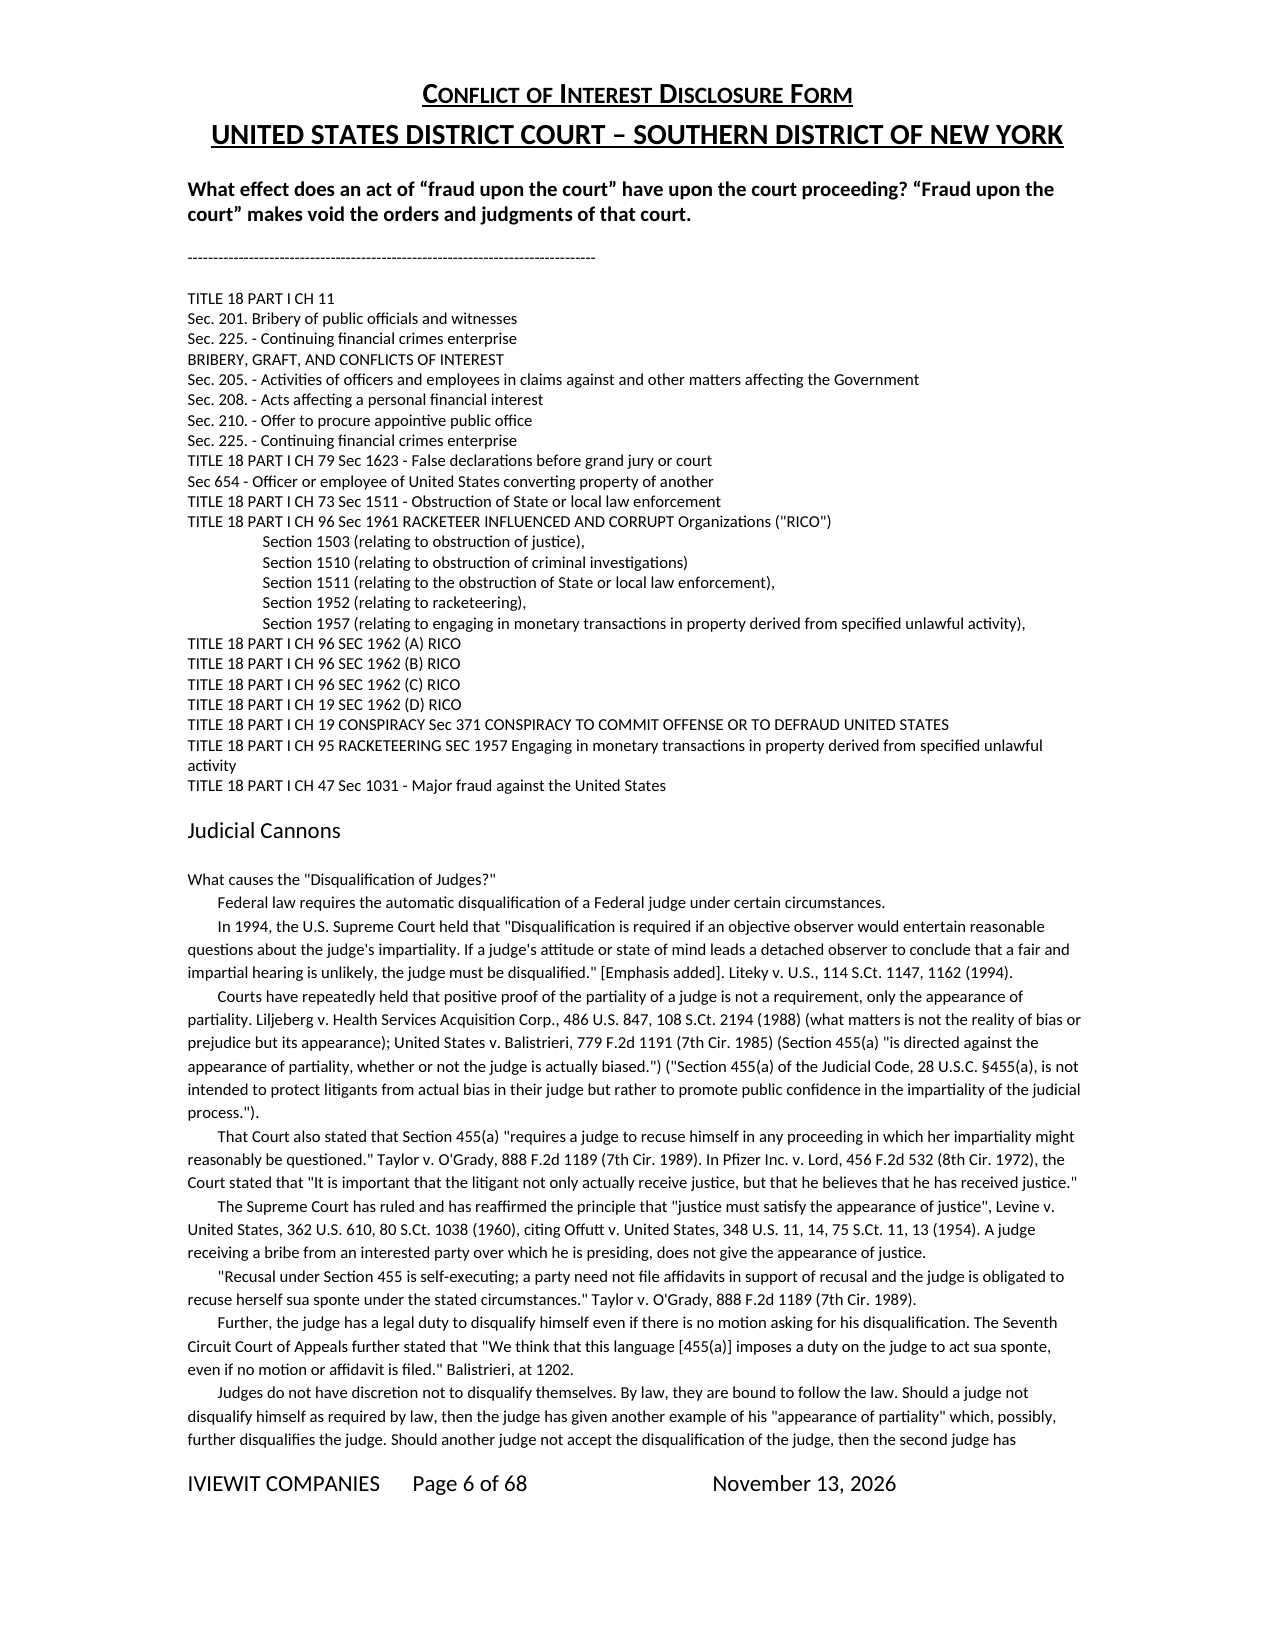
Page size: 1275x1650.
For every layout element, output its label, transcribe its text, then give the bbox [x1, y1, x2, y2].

text Further, the judge has a legal duty to disqualify himself even if there is no motion asking for his disqualification. The Seventh Circuit Court of Appeals further stated that "We think that this language [455(a)] imposes a duty on the judge to act sua sponte, even if no motion or affidavit is filed." Balistrieri, at 1202. [187, 1312, 1087, 1379]
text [187, 176, 1087, 227]
text TITLE 18 PART I CH 95 RACKETEERING SEC 1957 Engaging in monetary transactions in property derived from specified unlawful activity [187, 735, 1087, 776]
text TITLE 18 PART I CH 47 Sec 1031 - Major fraud against the United States [187, 776, 1087, 796]
text TITLE 18 PART I CH 96 SEC 1962 (C) RICO [187, 674, 1087, 694]
text Section 1957 (relating to engaging in monetary transactions in property derived from specified unlawful activity), [187, 613, 1087, 633]
text title 18 part i ch 19 sec 1962 (d) RICO [187, 694, 1087, 714]
text Federal law requires the automatic disqualification of a Federal judge under certain circumstances. [187, 892, 1087, 913]
text Section 1511 (relating to the obstruction of State or local law enforcement), [187, 572, 1087, 593]
text "Recusal under Section 455 is self-executing; a party need not file affidavits in support of recusal and the judge is obligated to recuse herself sua sponte under the stated circumstances." Taylor v. O'Grady, 888 F.2d 1189 (7th Cir. 1989). [187, 1266, 1087, 1309]
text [187, 1382, 1087, 1449]
text The Supreme Court has ruled and has reaffirmed the principle that "justice must satisfy the appearance of justice", Levine v. United States, 362 U.S. 610, 80 S.Ct. 1038 (1960), citing Offutt v. United States, 348 U.S. 11, 14, 75 S.Ct. 11, 13 (1954). A judge receiving a bribe from an interested party over which he is presiding, does not give the appearance of justice. [187, 1196, 1087, 1263]
text That Court also stated that Section 455(a) "requires a judge to recuse himself in any proceeding in which her impartiality might reasonably be questioned." Taylor v. O'Grady, 888 F.2d 1189 (7th Cir. 1989). In Pfizer Inc. v. Lord, 456 F.2d 532 (8th Cir. 1972), the Court stated that "It is important that the litigant not only actually receive justice, but that he believes that he has received justice." [187, 1126, 1087, 1193]
text What causes the "Disqualification of Judges?" [187, 869, 1087, 889]
text Courts have repeatedly held that positive proof of the partiality of a judge is not a requirement, only the appearance of partiality. Liljeberg v. Health Services Acquisition Corp., 486 U.S. 847, 108 S.Ct. 2194 (1988) (what matters is not the reality of bias or prejudice but its appearance); United States v. Balistrieri, 779 F.2d 1191 (7th Cir. 1985) (Section 455(a) "is directed against the appearance of partiality, whether or not the judge is actually biased.") ("Section 455(a) of the Judicial Code, 28 U.S.C. §455(a), is not intended to protect litigants from actual bias in their judge but rather to promote public confidence in the impartiality of the judicial process."). [187, 986, 1087, 1123]
text -------------------------------------------------------------------------------- [187, 247, 1087, 268]
text Judicial Cannons [187, 816, 1087, 844]
text TITLE 18 PART I CH 11 [187, 288, 1087, 308]
text Section 1503 (relating to obstruction of justice), [187, 532, 1087, 552]
text In 1994, the U.S. Supreme Court held that "Disqualification is required if an objective observer would entertain reasonable questions about the judge's impartiality. If a judge's attitude or state of mind leads a detached observer to conclude that a fair and impartial hearing is unlikely, the judge must be disqualified." [Emphasis added]. Liteky v. U.S., 114 S.Ct. 1147, 1162 (1994). [187, 916, 1087, 983]
text BRIBERY, GRAFT, AND CONFLICTS OF INTEREST [187, 349, 1087, 369]
text TITLE 18 PART I CH 96 SEC 1962 (A) RICO [187, 633, 1087, 654]
text Sec. 201. Bribery of public officials and witnesses [187, 308, 1087, 329]
text Sec. 205. - Activities of officers and employees in claims against and other matters affecting the Government [187, 369, 1087, 389]
text TITLE 18 PART I CH 73 Sec 1511 - Obstruction of State or local law enforcement [187, 491, 1087, 511]
text TITLE 18 PART I CH 79 Sec 1623 - False declarations before grand jury or court [187, 451, 1087, 471]
text Sec. 208. - Acts affecting a personal financial interest [187, 389, 1087, 410]
text Section 1952 (relating to racketeering), [187, 593, 1087, 613]
text Sec. 225. - Continuing financial crimes enterprise [187, 329, 1087, 349]
text TITLE 18 PART I CH 96 Sec 1961 RACKETEER INFLUENCED AND CORRUPT Organizations ("RICO") [187, 511, 1087, 532]
text Sec 654 - Officer or employee of United States converting property of another [187, 471, 1087, 491]
text TITLE 18 PART I CH 19 CONSPIRACY Sec 371 CONSPIRACY TO COMMIT OFFENSE OR TO DEFRAUD UNITED STATES [187, 714, 1087, 735]
text Sec. 210. - Offer to procure appointive public office [187, 410, 1087, 430]
text TITLE 18 PART I CH 96 SEC 1962 (B) RICO [187, 654, 1087, 674]
text Sec. 225. - Continuing financial crimes enterprise [187, 430, 1087, 451]
text Section 1510 (relating to obstruction of criminal investigations) [187, 552, 1087, 572]
